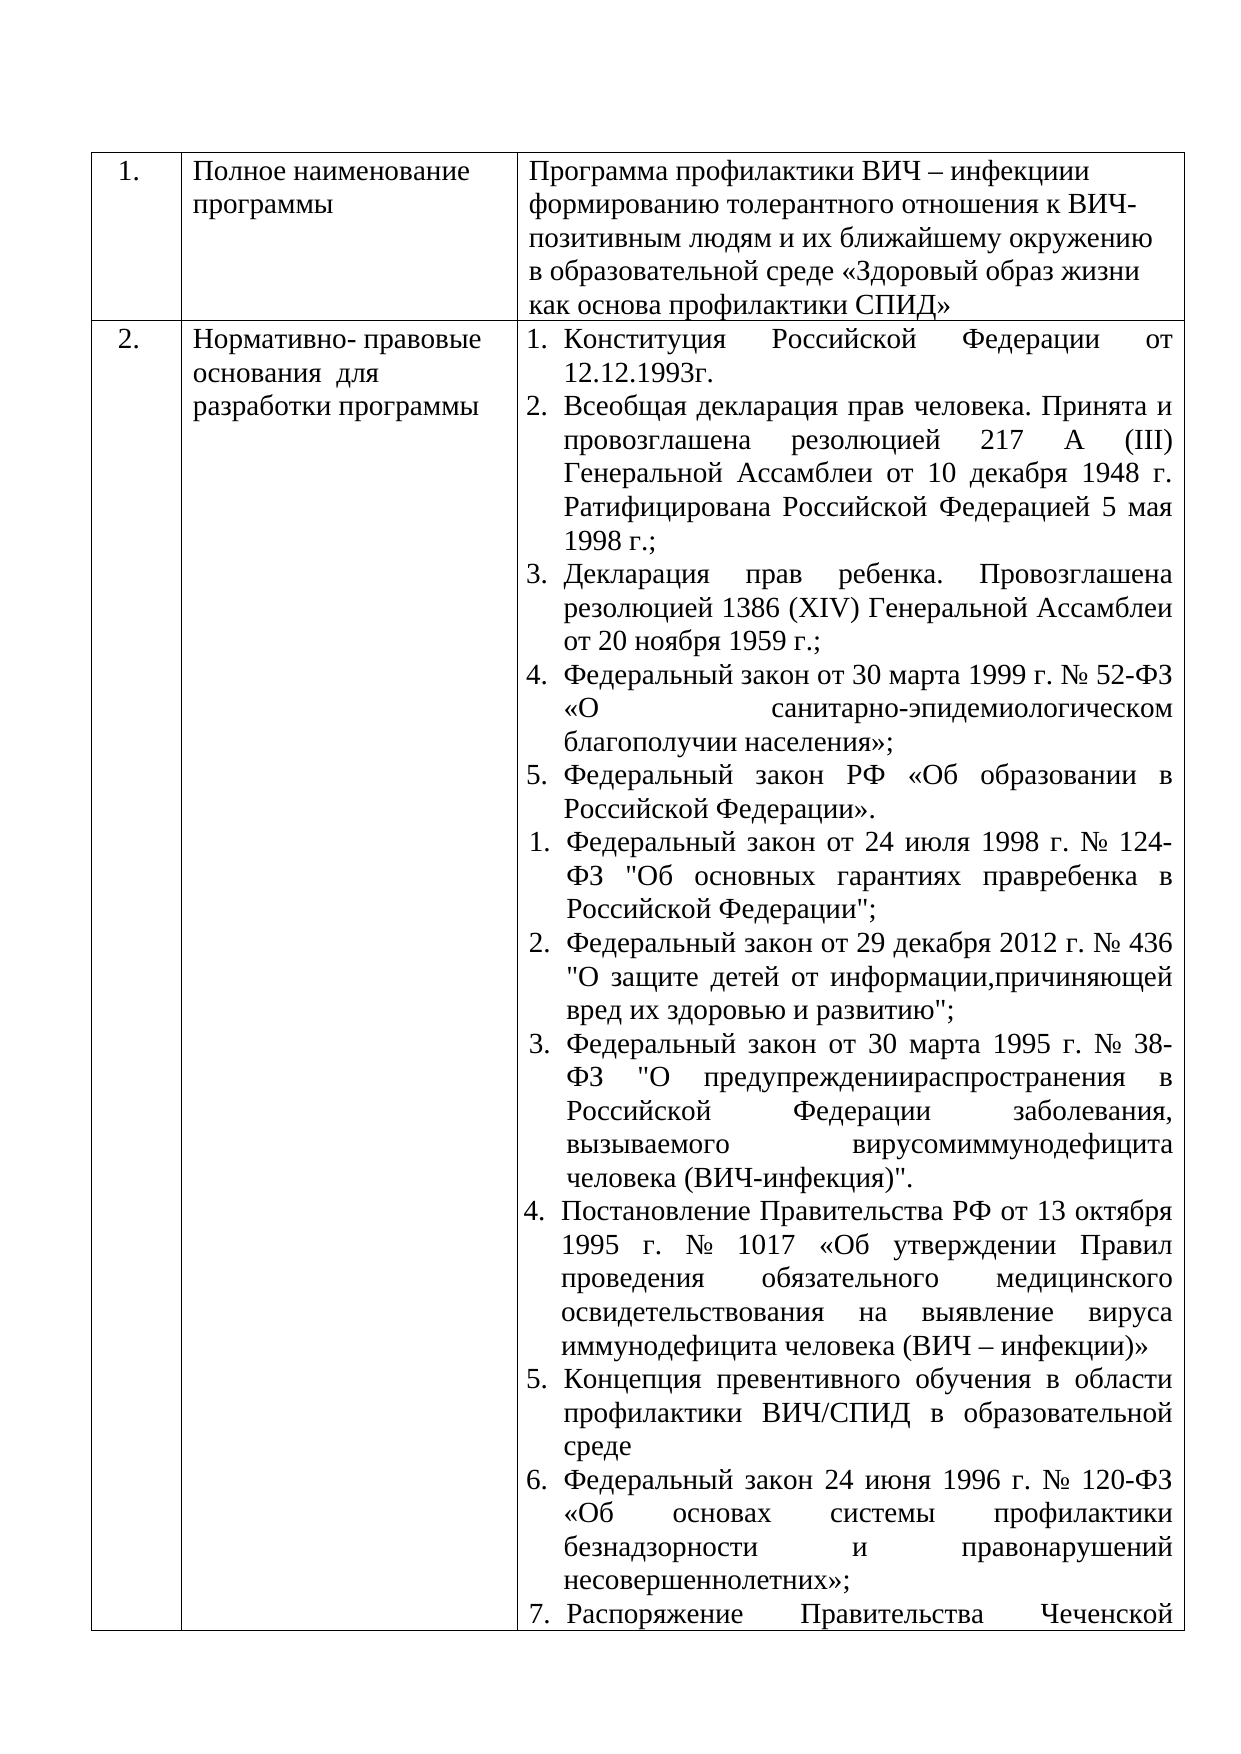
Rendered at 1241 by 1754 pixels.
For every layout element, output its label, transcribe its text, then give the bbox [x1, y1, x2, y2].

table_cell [518, 321, 1184, 1629]
table_header Полное наименование программы [182, 153, 517, 320]
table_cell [182, 321, 517, 1629]
table_cell [92, 321, 181, 1629]
table_header Программа профилактики ВИЧ – инфекциии формированию толерантного отношения к ВИЧ-позитивным людям и их ближайшему окружению в образовательной среде «Здоровый образ жизни как основа профилактики СПИД» [518, 153, 1184, 320]
table_header [92, 153, 181, 320]
